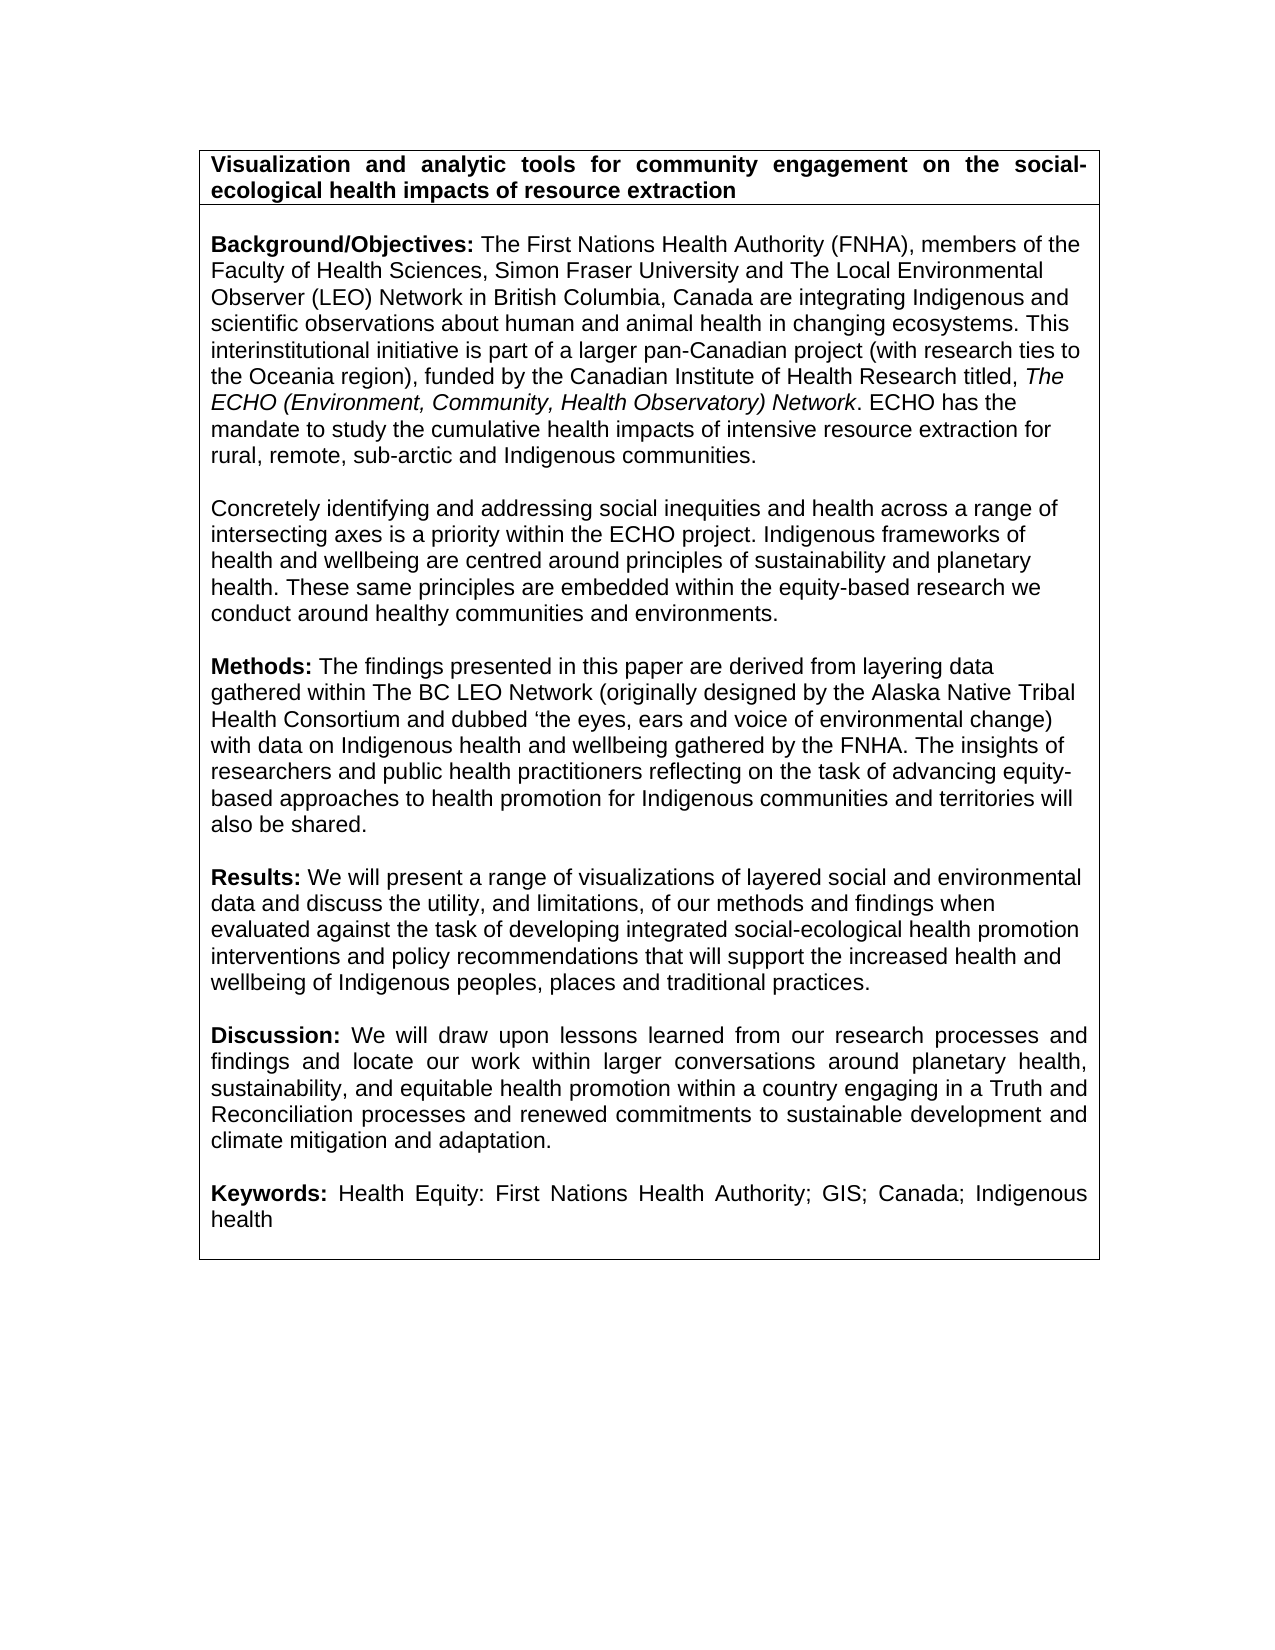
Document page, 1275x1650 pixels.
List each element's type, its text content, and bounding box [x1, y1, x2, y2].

table_header Visualization and analytic tools for community engagement on the social-ecological health impacts of resource extraction [200, 151, 1099, 204]
table_cell Background/Objectives: The First Nations Health Authority (FNHA), members of the Faculty of Health Sciences, Simon Fraser University and The Local Environmental Observer (LEO) Network in British Columbia, Canada are integrating Indigenous and scientific observations about human and animal health in changing ecosystems. This interinstitutional initiative is part of a larger pan-Canadian project (with research ties to the Oceania region), funded by the Canadian Institute of Health Research titled, The ECHO (Environment, Community, Health Observatory) Network. ECHO has the mandate to study the cumulative health impacts of intensive resource extraction for rural, remote, sub-arctic and Indigenous communities. Concretely identifying and addressing social inequities and health across a range of intersecting axes is a priority within the ECHO project. Indigenous frameworks of health and wellbeing are centred around principles of sustainability and planetary health. These same principles are embedded within the equity-based research we conduct around healthy communities and environments. Methods: The findings presented in this paper are derived from layering data gathered within The BC LEO Network (originally designed by the Alaska Native Tribal Health Consortium and dubbed ‘the eyes, ears and voice of environmental change) with data on Indigenous health and wellbeing gathered by the FNHA. The insights of researchers and public health practitioners reflecting on the task of advancing equity-based approaches to health promotion for Indigenous communities and territories will also be shared. Results: We will present a range of visualizations of layered social and environmental data and discuss the utility, and limitations, of our methods and findings when evaluated against the task of developing integrated social-ecological health promotion interventions and policy recommendations that will support the increased health and wellbeing of Indigenous peoples, places and traditional practices. Discussion: We will draw upon lessons learned from our research processes and findings and locate our work within larger conversations around planetary health, sustainability, and equitable health promotion within a country engaging in a Truth and Reconciliation processes and renewed commitments to sustainable development and climate mitigation and adaptation. Keywords: Health Equity: First Nations Health Authority; GIS; Canada; Indigenous health [200, 205, 1099, 1259]
